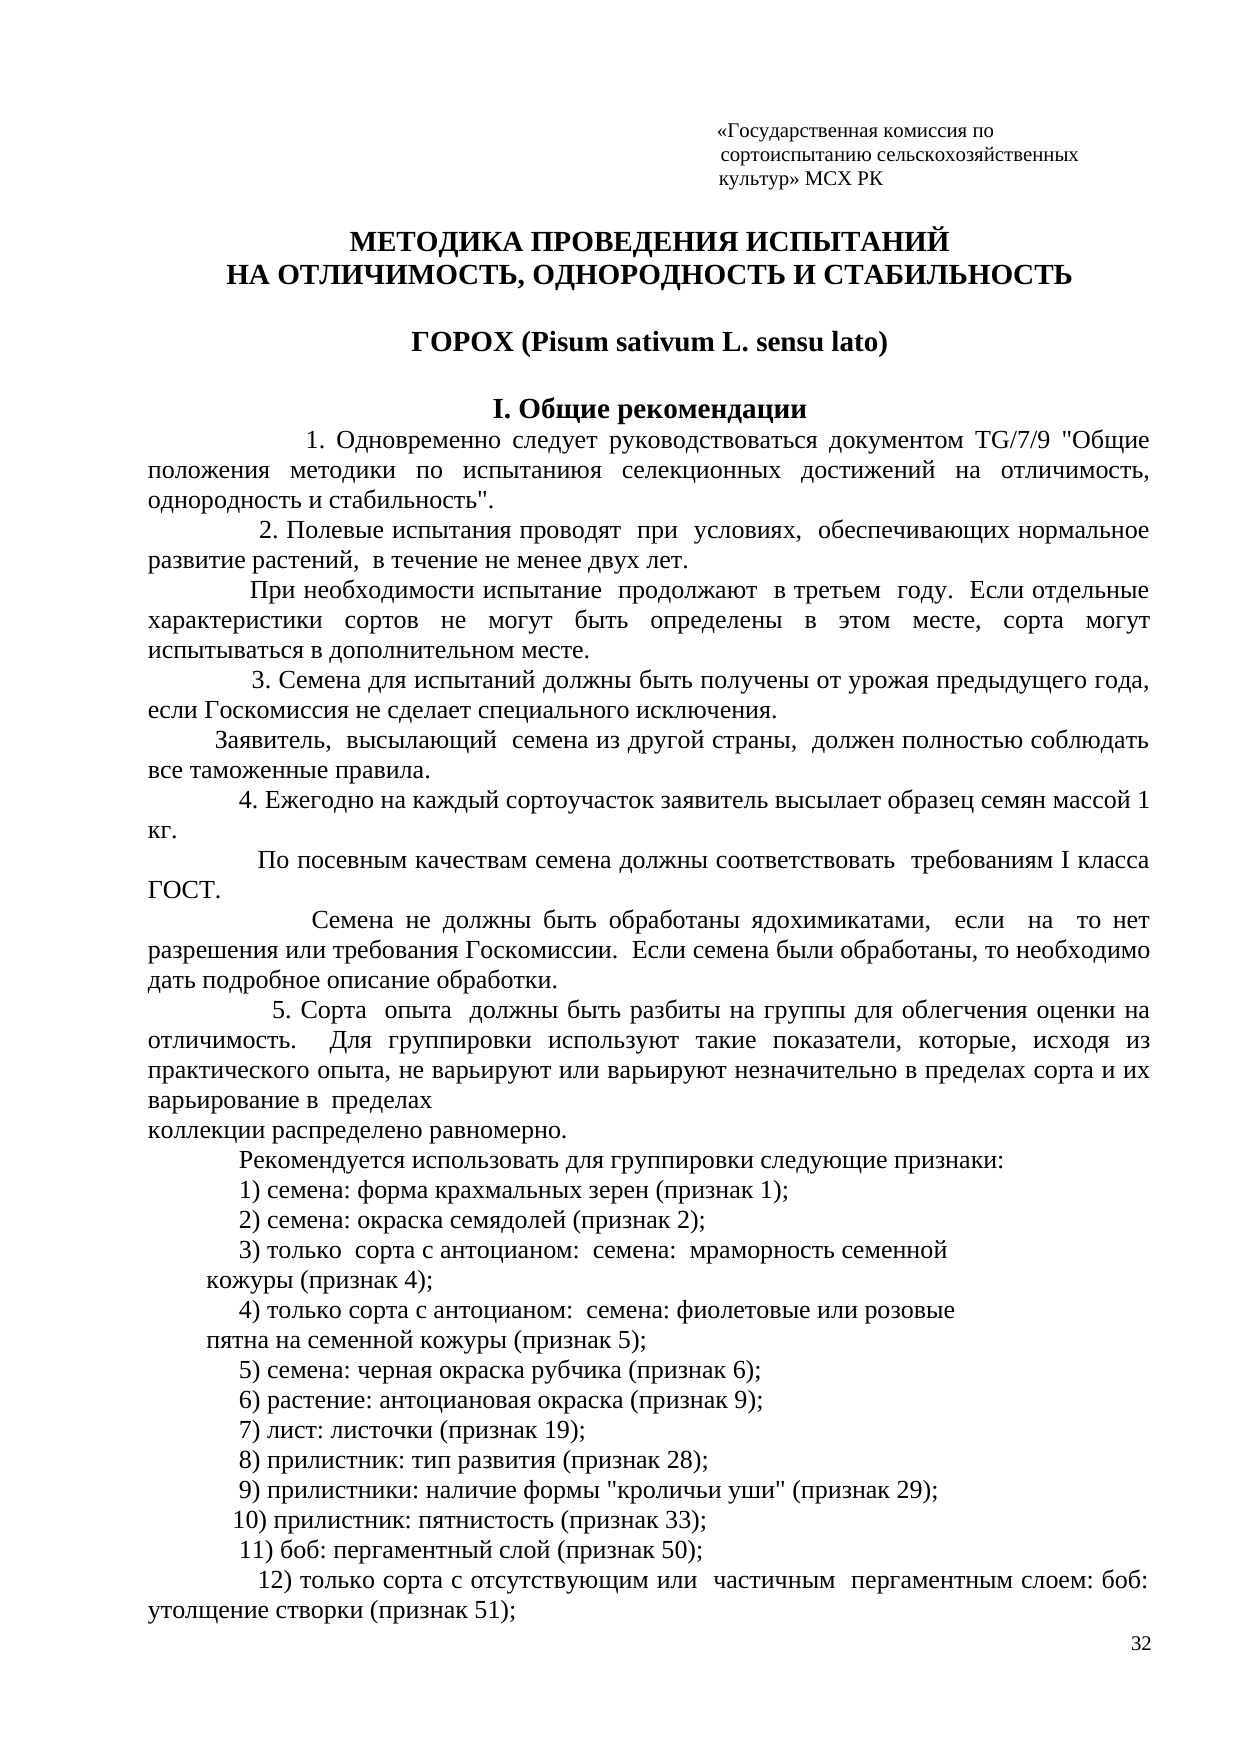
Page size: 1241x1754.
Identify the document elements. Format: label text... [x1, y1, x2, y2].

text 1. Одновременно следует руководствоваться документом TG/7/9 "Общие положения методики по испытаниюя селекционных достижений на отличимость, однородность и стабильность". [148, 424, 1152, 514]
text 2. Полевые испытания проводят при условиях, обеспечивающих нормальное развитие растений, в течение не менее двух лет. [148, 514, 1152, 574]
text 6) растение: антоциановая окраска (признак 9); [148, 1384, 1152, 1414]
text 5) семена: черная окраска рубчика (признак 6); [148, 1354, 1152, 1384]
text пятна на семенной кожуры (признак 5); [148, 1324, 1152, 1354]
text 1) семена: форма крахмальных зерен (признак 1); [148, 1174, 1152, 1204]
text кожуры (признак 4); [148, 1264, 1152, 1294]
text 4. Ежегодно на каждый сортоучасток заявитель высылает образец семян массой 1 кг. [148, 784, 1152, 844]
text 4) только сорта с антоцианом: семена: фиолетовые или розовые [148, 1294, 1152, 1324]
text 7) лист: листочки (признак 19); [148, 1414, 1152, 1444]
text I. Общие рекомендации [148, 391, 1152, 424]
text ГОРОХ (Pisum sativum L. sensu lato) [148, 324, 1152, 358]
text Семена не должны быть обработаны ядохимикатами, если на то нет разрешения или требования Госкомиссии. Если семена были обработаны, то необходимо дать подробное описание обработки. [148, 904, 1152, 994]
text По посевным качествам семена должны соответствовать требованиям I класса ГОСТ. [148, 844, 1152, 904]
text сортоиспытанию сельскохозяйственных [148, 142, 1152, 166]
text 3. Семена для испытаний должны быть получены от урожая предыдущего года, если Госкомиссия не сделает специального исключения. [148, 664, 1152, 724]
text Рекомендуется использовать для группировки следующие признаки: [148, 1144, 1152, 1174]
text культур» МСХ РК [148, 166, 1152, 190]
text 10) прилистник: пятнистость (признак 33); [148, 1504, 1152, 1534]
text 9) прилистники: наличие формы "кроличьи уши" (признак 29); [148, 1474, 1152, 1504]
text 2) семена: окраска семядолей (признак 2); [148, 1204, 1152, 1234]
text «Государственная комиссия по [148, 118, 1152, 142]
text 12) только сорта с отсутствующим или частичным пергаментным слоем: боб: утолщение створки (признак 51); [148, 1564, 1152, 1624]
text 5. Сорта опыта должны быть разбиты на группы для облегчения оценки на отличимость. Для группировки используют такие показатели, которые, исходя из практического опыта, не варьируют или варьируют незначительно в пределах сорта и их варьирование в пределах [148, 994, 1152, 1114]
text НА ОТЛИЧИМОСТЬ, ОДНОРОДНОСТЬ И СТАБИЛЬНОСТЬ [148, 257, 1152, 291]
text При необходимости испытание продолжают в третьем году. Если отдельные характеристики сортов не могут быть определены в этом месте, сорта могут испытываться в дополнительном месте. [148, 574, 1152, 664]
text Заявитель, высылающий семена из другой страны, должен полностью соблюдать все таможенные правила. [148, 724, 1152, 784]
text 3) только сорта с антоцианом: семена: мраморность семенной [148, 1234, 1152, 1264]
text МЕТОДИКА ПРОВЕДЕНИЯ ИСПЫТАНИЙ [148, 224, 1152, 257]
text коллекции распределено равномерно. [148, 1114, 1152, 1144]
text 8) прилистник: тип развития (признак 28); [148, 1444, 1152, 1474]
text 11) боб: пергаментный слой (признак 50); [148, 1534, 1152, 1564]
